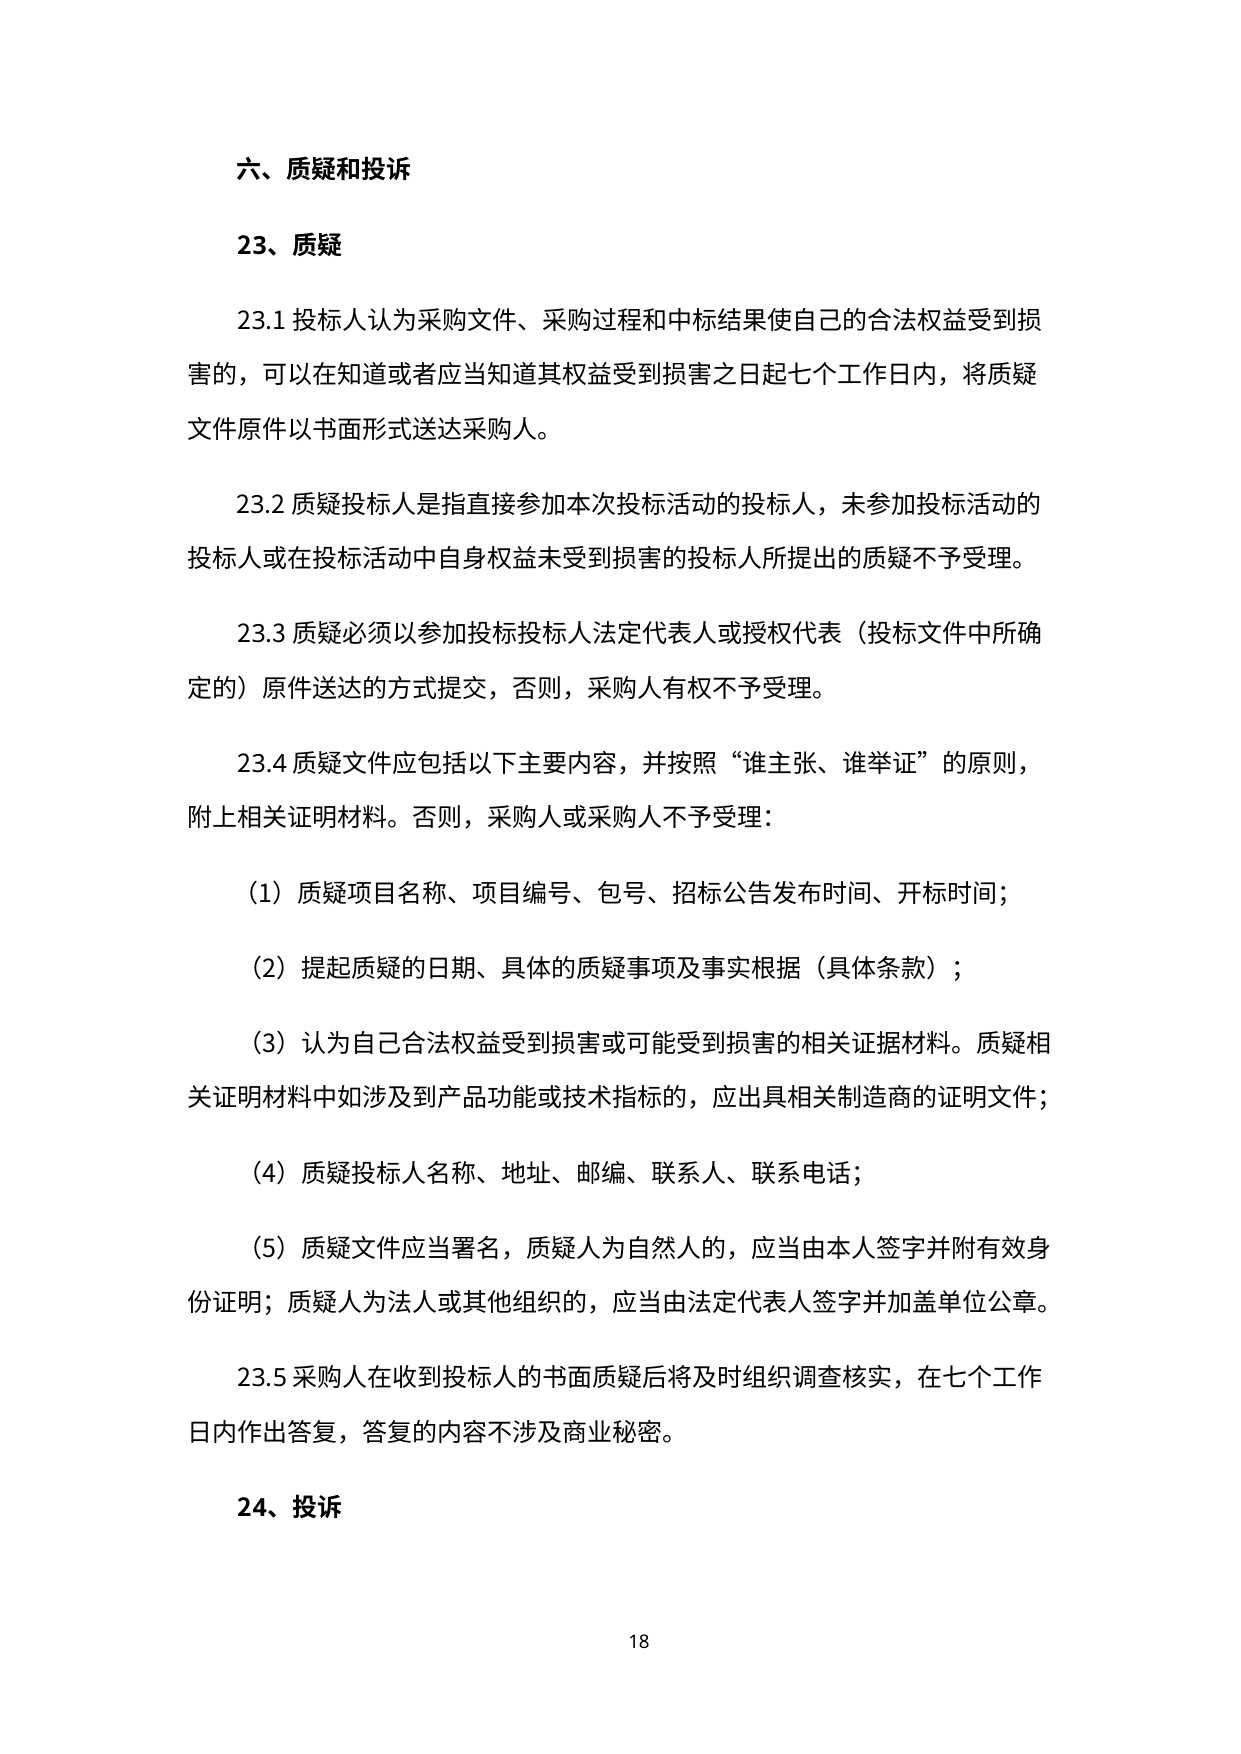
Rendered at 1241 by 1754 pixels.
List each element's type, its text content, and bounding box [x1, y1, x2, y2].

text 23.3 质疑必须以参加投标投标人法定代表人或授权代表（投标文件中所确定的）原件送达的方式提交，否则，采购人有权不予受理。 [187, 614, 1053, 704]
text 23.2 质疑投标人是指直接参加本次投标活动的投标人，未参加投标活动的投标人或在投标活动中自身权益未受到损害的投标人所提出的质疑不予受理。 [187, 484, 1053, 575]
text （2）提起质疑的日期、具体的质疑事项及事实根据（具体条款）； [187, 948, 1053, 984]
text （3）认为自己合法权益受到损害或可能受到损害的相关证据材料。质疑相关证明材料中如涉及到产品功能或技术指标的，应出具相关制造商的证明文件； [187, 1023, 1053, 1114]
text 24、投诉 [187, 1487, 1053, 1524]
text 23、质疑 [187, 225, 1053, 261]
text 六、质疑和投诉 [187, 150, 1053, 186]
text （5）质疑文件应当署名，质疑人为自然人的，应当由本人签字并附有效身份证明；质疑人为法人或其他组织的，应当由法定代表人签字并加盖单位公章。 [187, 1228, 1053, 1319]
text （4）质疑投标人名称、地址、邮编、联系人、联系电话； [187, 1153, 1053, 1189]
text （1）质疑项目名称、项目编号、包号、招标公告发布时间、开标时间； [233, 873, 1053, 909]
text 23.5 采购人在收到投标人的书面质疑后将及时组织调查核实，在七个工作日内作出答复，答复的内容不涉及商业秘密。 [187, 1358, 1053, 1448]
text 23.4 质疑文件应包括以下主要内容，并按照“谁主张、谁举证”的原则，附上相关证明材料。否则，采购人或采购人不予受理： [187, 743, 1053, 834]
text 23.1 投标人认为采购文件、采购过程和中标结果使自己的合法权益受到损害的，可以在知道或者应当知道其权益受到损害之日起七个工作日内，将质疑文件原件以书面形式送达采购人。 [187, 300, 1053, 445]
